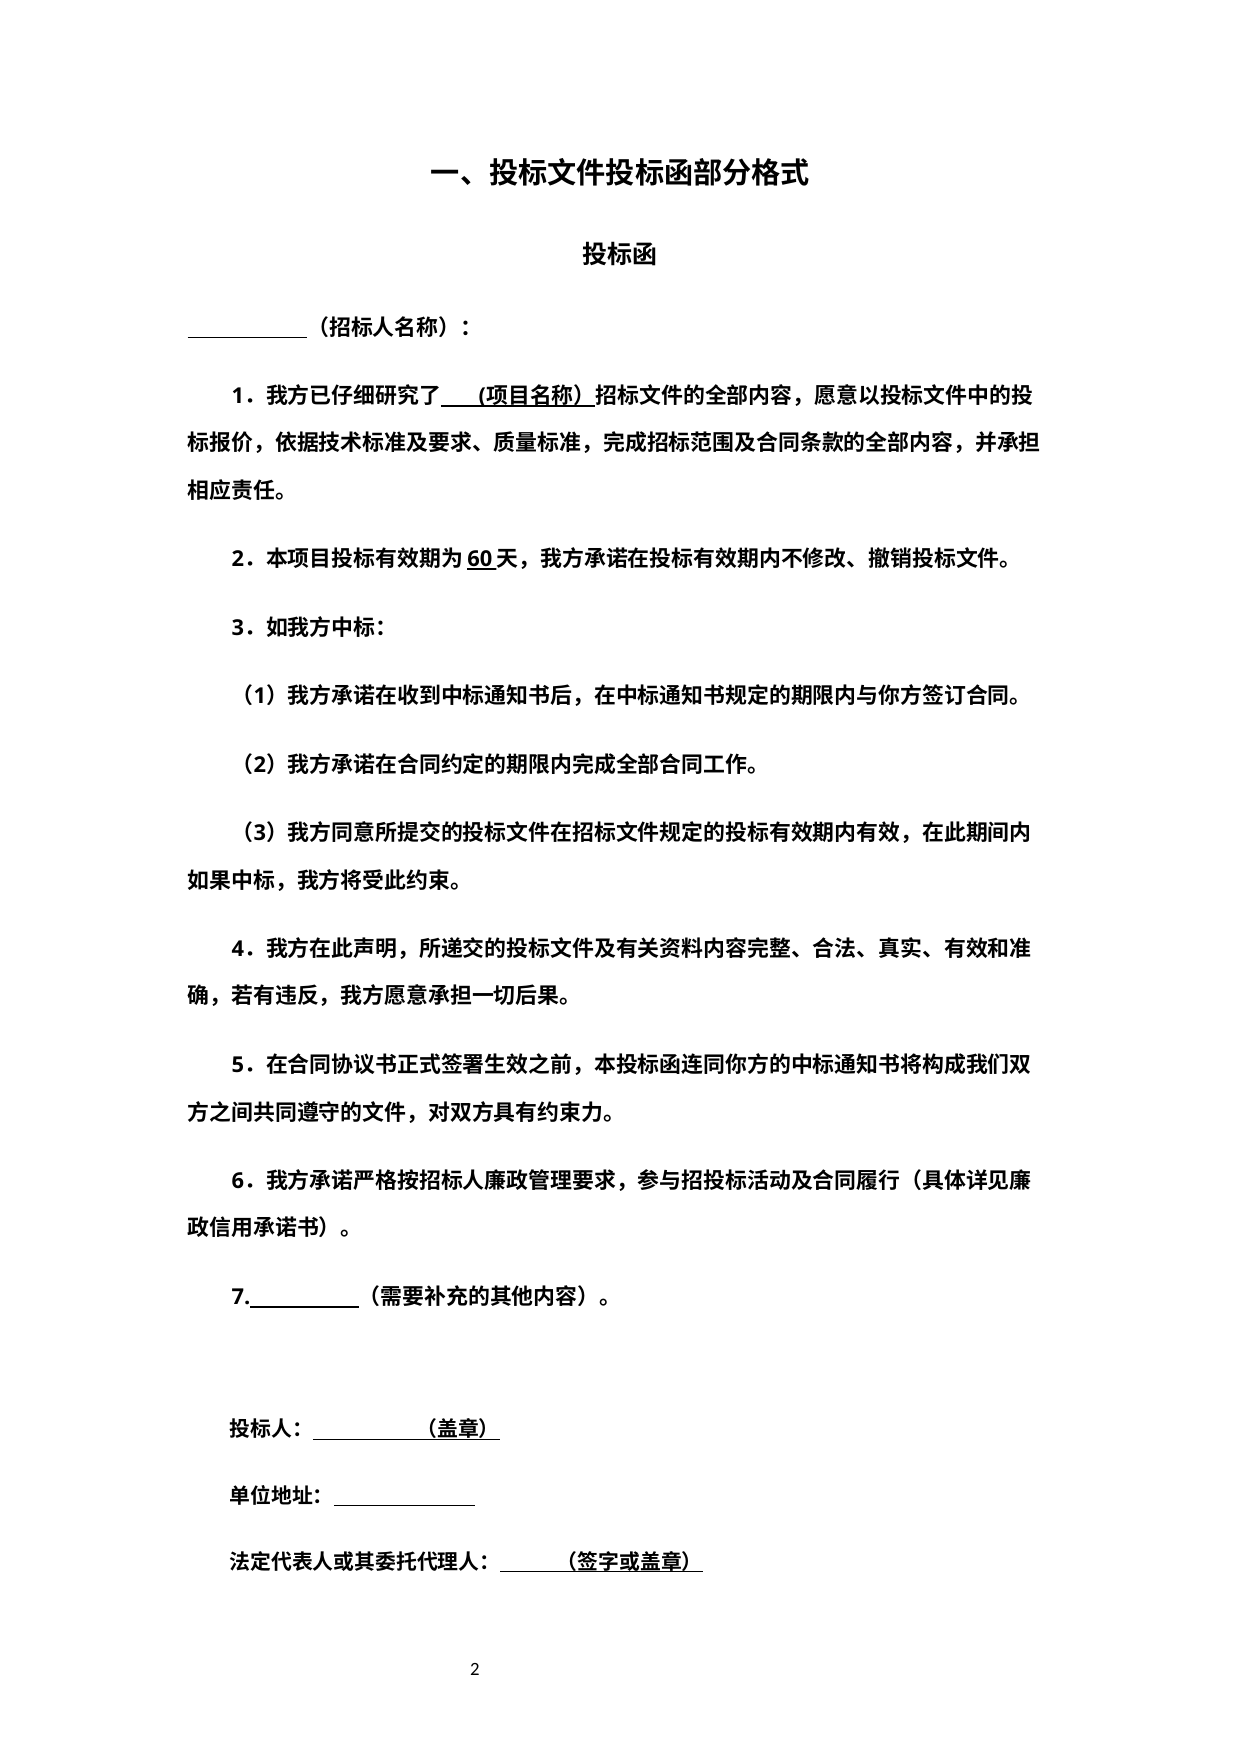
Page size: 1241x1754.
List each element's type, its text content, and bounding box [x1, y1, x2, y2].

text 4．我方在此声明，所递交的投标文件及有关资料内容完整、合法、真实、有效和准确，若有违反，我方愿意承担一切后果。 [187, 931, 1053, 1010]
text 一、投标文件投标函部分格式 [187, 150, 1053, 192]
text 5．在合同协议书正式签署生效之前，本投标函连同你方的中标通知书将构成我们双方之间共同遵守的文件，对双方具有约束力。 [187, 1047, 1053, 1126]
text 单位地址： [187, 1479, 1053, 1509]
text 1．我方已仔细研究了 (项目名称）招标文件的全部内容，愿意以投标文件中的投标报价，依据技术标准及要求、质量标准，完成招标范围及合同条款的全部内容，并承担相应责任。 [187, 378, 1053, 504]
text 投标人： （盖章） [187, 1413, 1053, 1443]
text 6．我方承诺严格按招标人廉政管理要求，参与招投标活动及合同履行（具体详见廉政信用承诺书）。 [187, 1163, 1053, 1242]
text 2．本项目投标有效期为60天，我方承诺在投标有效期内不修改、撤销投标文件。 [187, 541, 1053, 573]
text （2）我方承诺在合同约定的期限内完成全部合同工作。 [187, 747, 1053, 778]
text 投标函 [187, 234, 1053, 271]
text （招标人名称）： [187, 309, 1053, 341]
text 法定代表人或其委托代理人： （签字或盖章） [187, 1545, 1053, 1575]
text （3）我方同意所提交的投标文件在招标文件规定的投标有效期内有效，在此期间内如果中标，我方将受此约束。 [187, 815, 1053, 894]
text 3．如我方中标： [187, 610, 1053, 641]
text 7. （需要补充的其他内容）。 [187, 1279, 1053, 1311]
text （1）我方承诺在收到中标通知书后，在中标通知书规定的期限内与你方签订合同。 [187, 678, 1053, 710]
